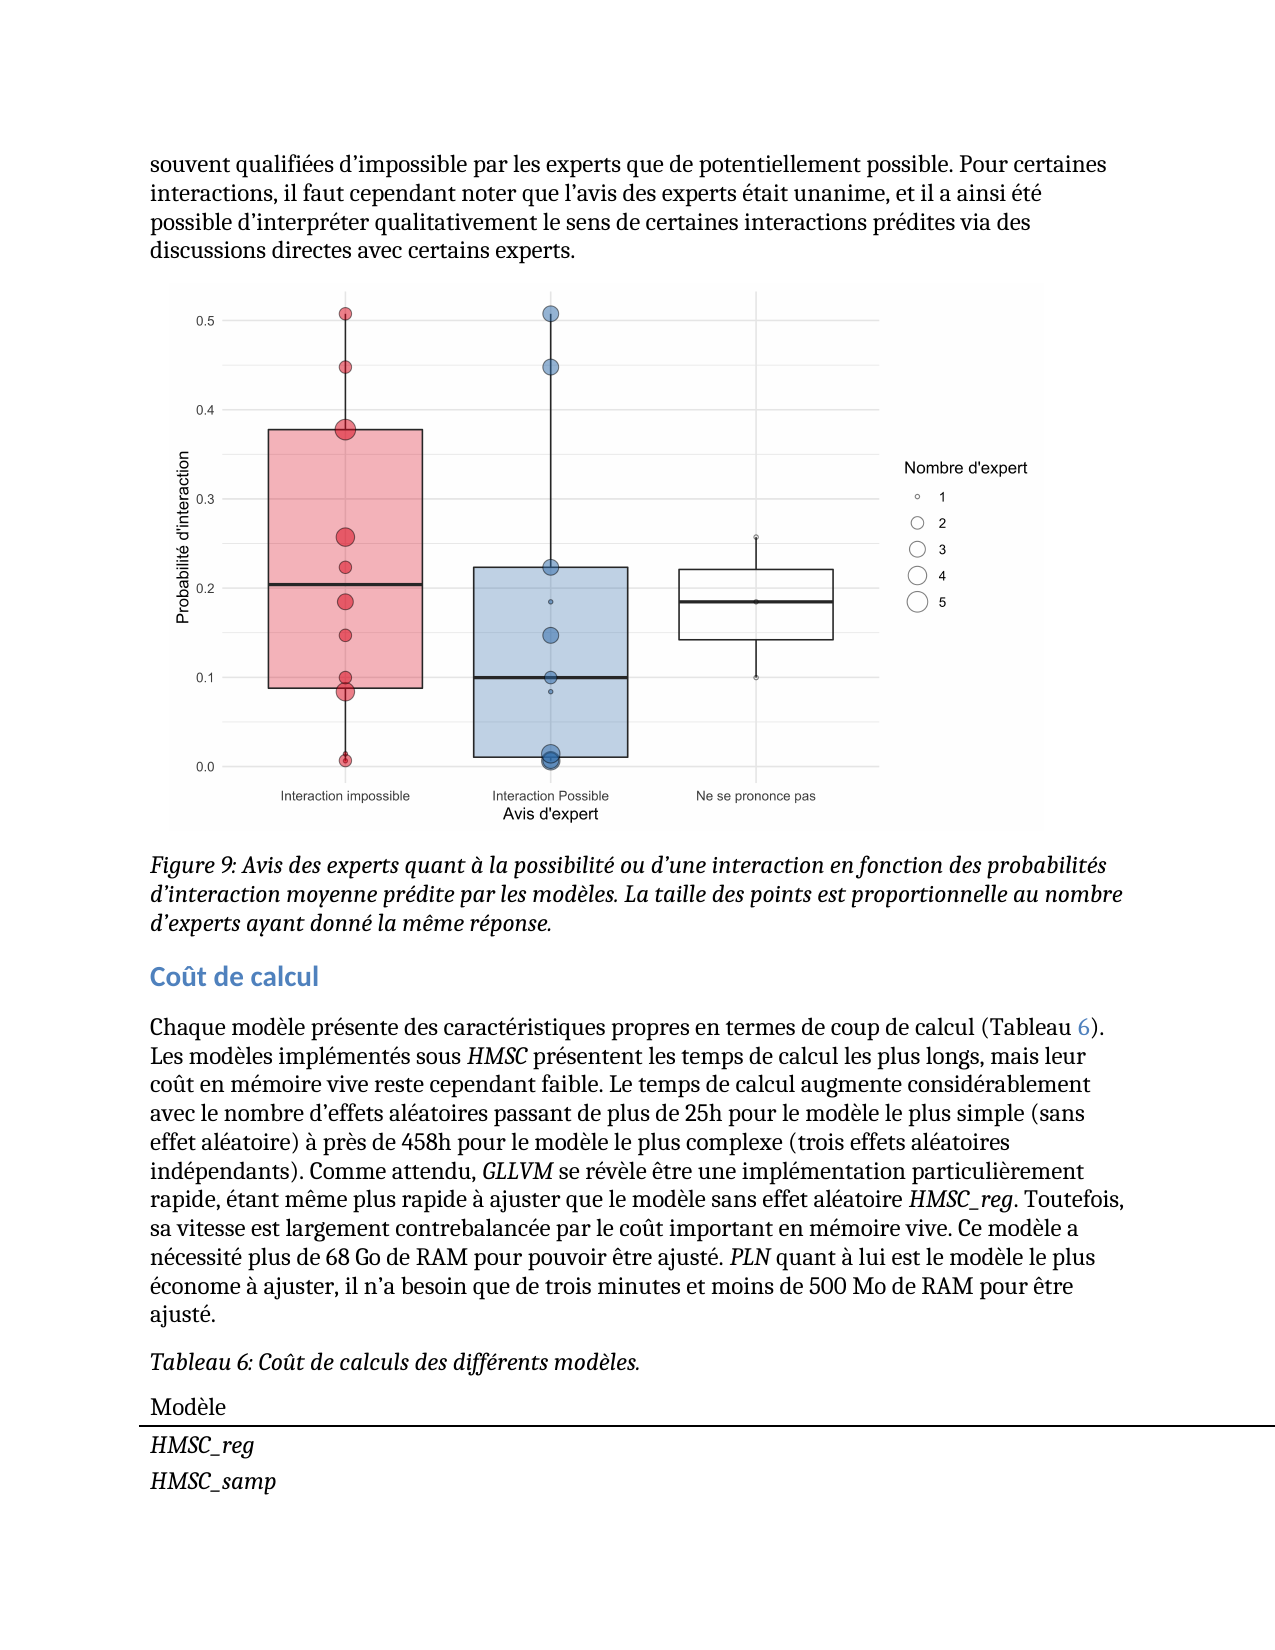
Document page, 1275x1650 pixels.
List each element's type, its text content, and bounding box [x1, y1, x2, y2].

table_cell HMSC_reg [139, 1427, 1275, 1463]
subtitle Coût de calcul [150, 958, 1125, 994]
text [150, 150, 1125, 265]
table_cell HMSC_samp [139, 1463, 1275, 1499]
text Figure 9: Avis des experts quant à la possibilité ou d’une interaction en fonction des probabilités d’interaction moyenne prédite par les modèles. La taille des points est proportionnelle au nombre d’experts ayant donné la même réponse. [150, 851, 1125, 938]
text Tableau 6: Coût de calculs des différents modèles. [150, 1348, 1125, 1377]
table_header Modèle [139, 1389, 1275, 1425]
text Chaque modèle présente des caractéristiques propres en termes de coup de calcul (Tableau 6). Les modèles implémentés sous HMSC présentent les temps de calcul les plus longs, mais leur coût en mémoire vive reste cependant faible. Le temps de calcul augmente considérablement avec le nombre d’effets aléatoires passant de plus de 25h pour le modèle le plus simple (sans effet aléatoire) à près de 458h pour le modèle le plus complexe (trois effets aléatoires indépendants). Comme attendu, GLLVM se révèle être une implémentation particulièrement rapide, étant même plus rapide à ajuster que le modèle sans effet aléatoire HMSC_reg. Toutefois, sa vitesse est largement contrebalancée par le coût important en mémoire vive. Ce modèle a nécessité plus de 68 Go de RAM pour pouvoir être ajusté. PLN quant à lui est le modèle le plus économe à ajuster, il n’a besoin que de trois minutes et moins de 500 Mo de RAM pour être ajusté. [150, 1013, 1125, 1329]
picture [168, 283, 1044, 831]
